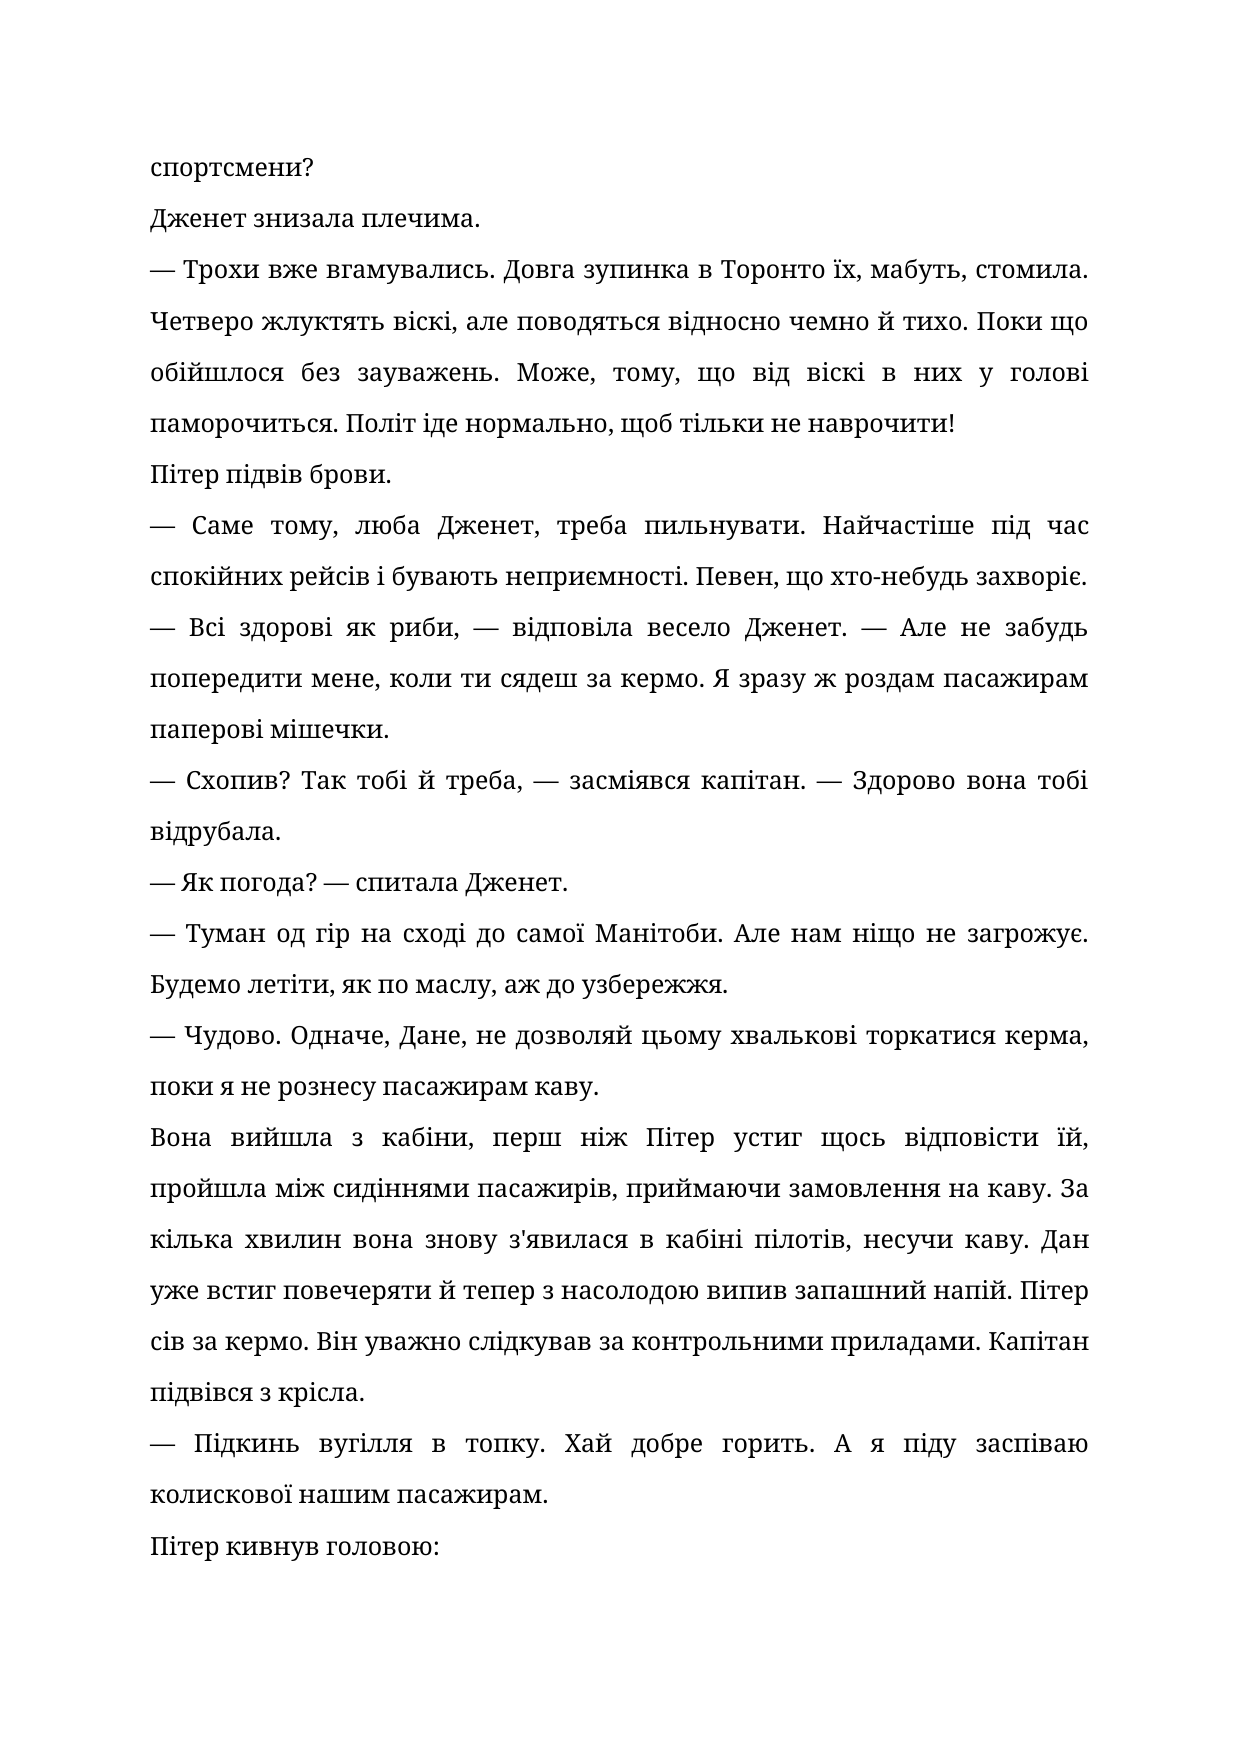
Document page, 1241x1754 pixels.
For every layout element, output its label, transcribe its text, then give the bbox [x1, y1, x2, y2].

text — Туман од гір на сході до самої Манітоби. Але нам ніщо не загрожує. Будемо летіти, як по маслу, аж до узбережжя. [150, 916, 1090, 1001]
text — Підкинь вугілля в топку. Хай добре горить. А я піду заспіваю колискової нашим пасажирам. [150, 1426, 1090, 1511]
text — Схопив? Так тобі й треба, — засміявся капітан. — Здорово вона тобі відрубала. [150, 762, 1090, 848]
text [150, 150, 1090, 184]
text — Всі здорові як риби, — відповіла весело Дженет. — Але не забудь попередити мене, коли ти сядеш за кермо. Я зразу ж роздам пасажирам паперові мішечки. [150, 609, 1090, 746]
text Вона вийшла з кабіни, перш ніж Пітер устиг щось відповісти їй, пройшла між сидіннями пасажирів, приймаючи замовлення на каву. За кілька хвилин вона знову з'явилася в кабіні пілотів, несучи каву. Дан уже встиг повечеряти й тепер з насолодою випив запашний напій. Пітер сів за кермо. Він уважно слідкував за контрольними приладами. Капітан підвівся з крісла. [150, 1120, 1090, 1409]
text — Трохи вже вгамувались. Довга зупинка в Торонто їх, мабуть, стомила. Четверо жлуктять віскі, але поводяться відносно чемно й тихо. Поки що обійшлося без зауважень. Може, тому, що від віскі в них у голові паморочиться. Політ іде нормально, щоб тільки не наврочити! [150, 252, 1090, 439]
text — Як погода? — спитала Дженет. [150, 864, 1090, 899]
text — Саме тому, люба Дженет, треба пильнувати. Найчастіше під час спокійних рейсів і бувають неприємності. Певен, що хто-небудь захворіє. [150, 507, 1090, 592]
text — Чудово. Одначе, Дане, не дозволяй цьому хвалькові торкатися керма, поки я не рознесу пасажирам каву. [150, 1018, 1090, 1103]
text Пітер підвів брови. [150, 456, 1090, 490]
text Дженет знизала плечима. [150, 201, 1090, 235]
text Пітер кивнув головою: [150, 1528, 1090, 1562]
